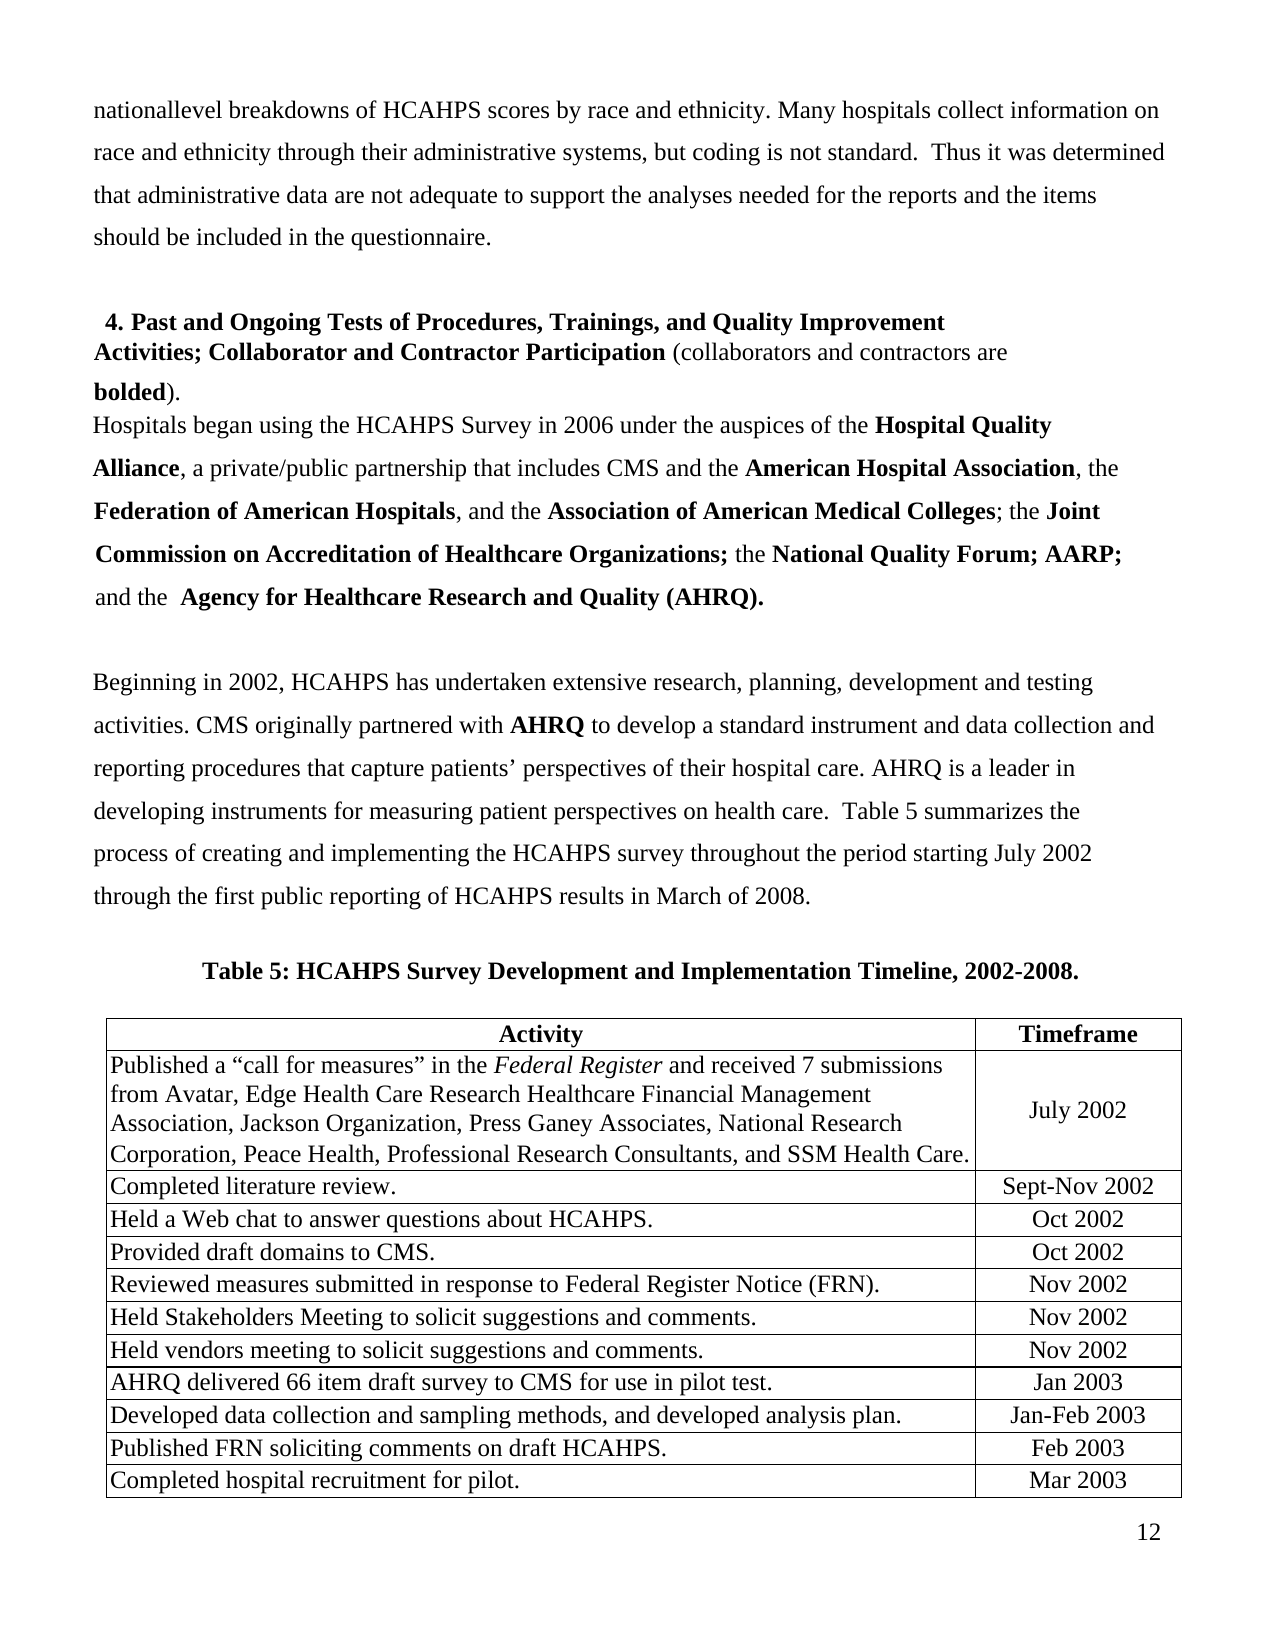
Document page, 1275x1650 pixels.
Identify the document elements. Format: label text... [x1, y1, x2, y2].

table_cell Developed data collection and sampling methods, and developed analysis plan. [107, 1400, 975, 1432]
table_cell Published a “call for measures” in the Federal Register and received 7 submissions from Avatar, Edge Health Care Research Healthcare Financial Management Association, Jackson Organization, Press Ganey Associates, National Research Corporation, Peace Health, Professional Research Consultants, and SSM Health Care. [107, 1051, 975, 1170]
table_cell Sept-Nov 2002 [976, 1171, 1181, 1203]
table_cell Provided draft domains to CMS. [107, 1237, 975, 1268]
text Alliance, a private/public partnership that includes CMS and the American Hospital Association, the [92, 453, 1169, 482]
table_cell Nov 2002 [976, 1302, 1181, 1334]
table_cell Published FRN soliciting comments on draft HCAHPS. [107, 1433, 975, 1464]
table_cell Oct 2002 [976, 1204, 1181, 1236]
table_cell Held vendors meeting to solicit suggestions and comments. [107, 1335, 975, 1366]
table_cell Jan 2003 [976, 1368, 1181, 1399]
table_cell Completed hospital recruitment for pilot. [107, 1465, 975, 1497]
table_cell Jan-Feb 2003 [976, 1400, 1181, 1432]
table_cell Completed literature review. [107, 1171, 975, 1203]
table_cell Oct 2002 [976, 1237, 1181, 1268]
table_header Timeframe [976, 1019, 1181, 1050]
text 4. Past and Ongoing Tests of Procedures, Trainings, and Quality Improvement Activities; Collaborator and Contractor Participation (collaborators and contractors are bolded). [94, 307, 1018, 409]
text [92, 95, 1169, 251]
table_cell July 2002 [976, 1051, 1181, 1170]
table_cell Mar 2003 [976, 1465, 1181, 1497]
table_cell Reviewed measures submitted in response to Federal Register Notice (FRN). [107, 1269, 975, 1301]
table_cell Held a Web chat to answer questions about HCAHPS. [107, 1204, 975, 1236]
table_cell Nov 2002 [976, 1269, 1181, 1301]
table_cell Feb 2003 [976, 1433, 1181, 1464]
text Federation of American Hospitals, and the Association of American Medical Colleges; the Joint Commission on Accreditation of Healthcare Organizations; the National Quality Forum; AARP; and the Agency for Healthcare Research and Quality (AHRQ). [94, 496, 1163, 610]
text Beginning in 2002, HCAHPS has undertaken extensive research, planning, development and testing activities. CMS originally partnered with AHRQ to develop a standard instrument and data collection and reporting procedures that capture patients’ perspectives of their hospital care. AHRQ is a leader in developing instruments for measuring patient perspectives on health care. Table 5 summarizes the process of creating and implementing the HCAHPS survey throughout the period starting July 2002 through the first public reporting of HCAHPS results in March of 2008. [92, 667, 1155, 910]
table_header Activity [107, 1019, 975, 1050]
table_cell Nov 2002 [976, 1335, 1181, 1366]
text Hospitals began using the HCAHPS Survey in 2006 under the auspices of the Hospital Quality [92, 410, 1169, 439]
table_cell AHRQ delivered 66 item draft survey to CMS for use in pilot test. [107, 1368, 975, 1399]
text Table 5: HCAHPS Survey Development and Implementation Timeline, 2002-2008. [98, 956, 1183, 984]
table_cell Held Stakeholders Meeting to solicit suggestions and comments. [107, 1302, 975, 1334]
